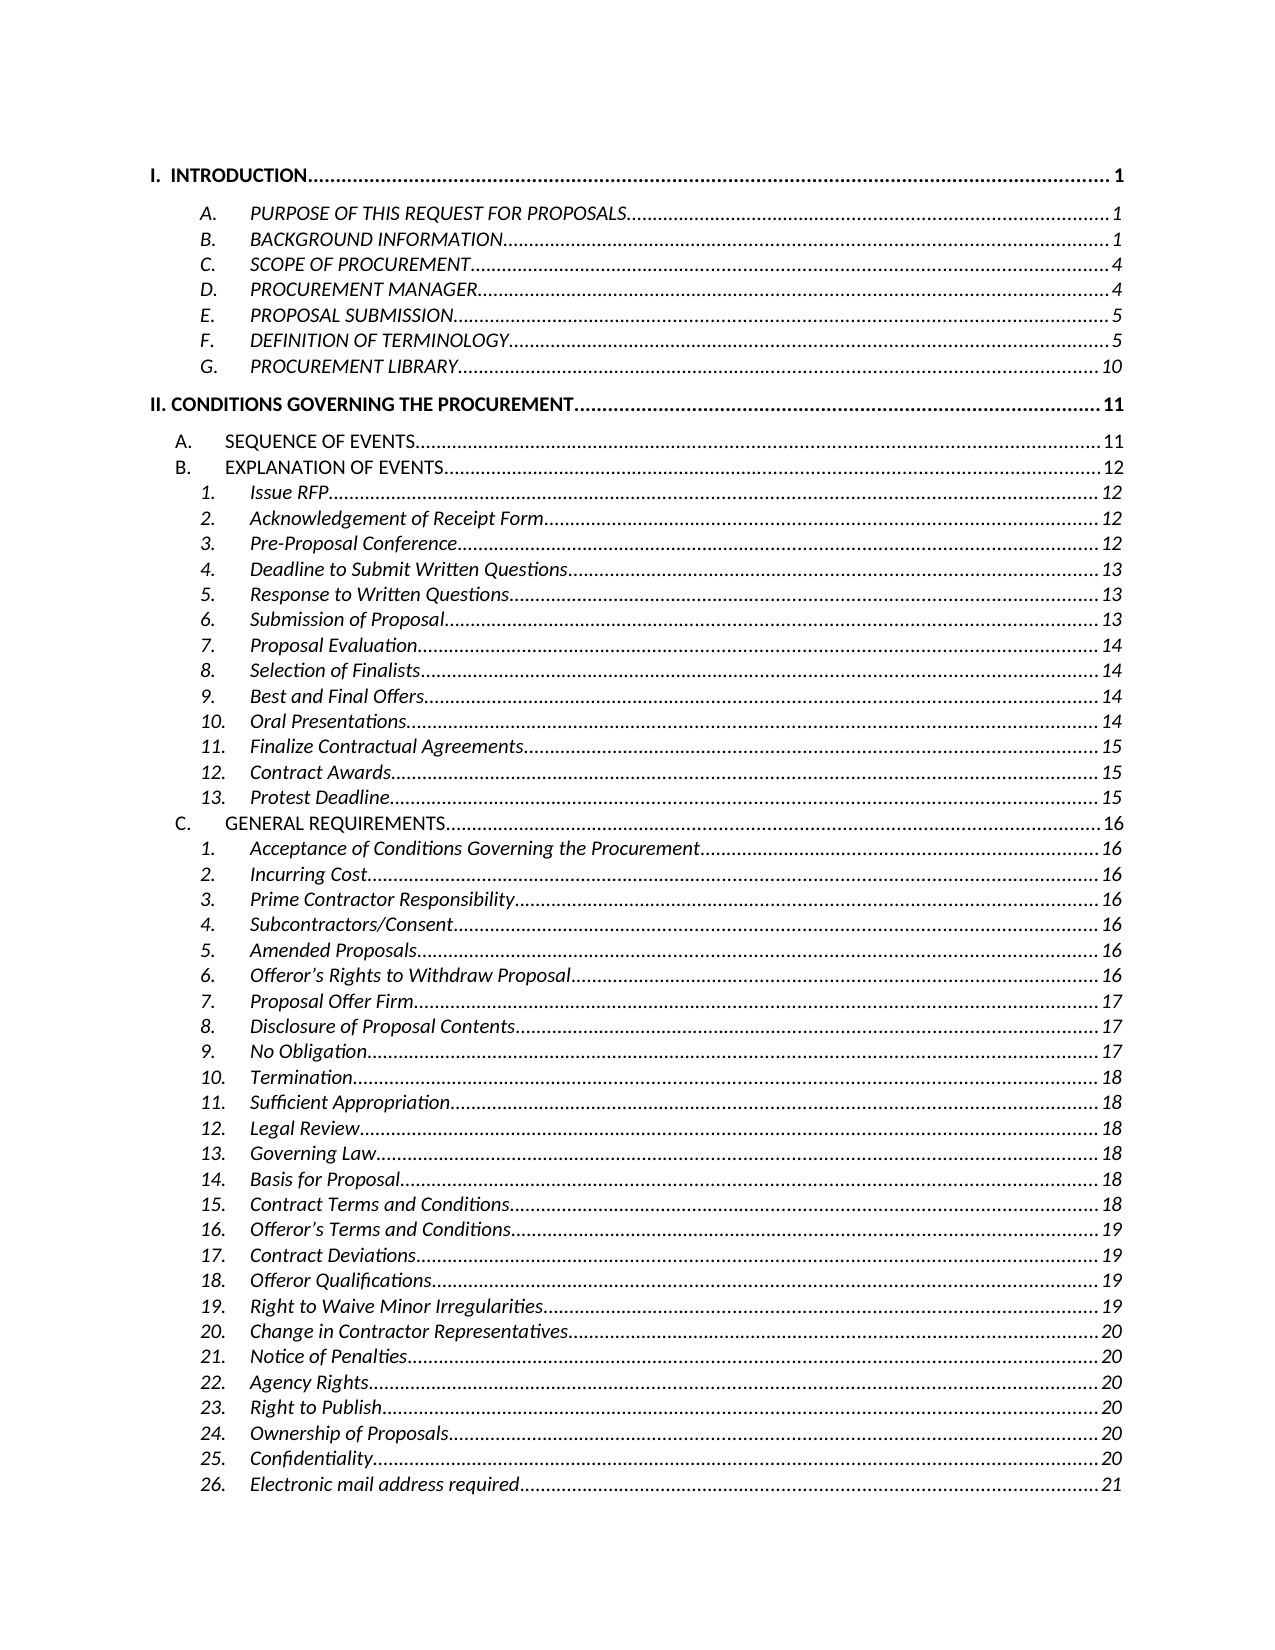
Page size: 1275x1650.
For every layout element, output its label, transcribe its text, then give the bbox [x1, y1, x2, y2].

text 2. Acknowledgement of Receipt Form 12 [200, 505, 1125, 530]
text 3. Pre-Proposal Conference 12 [200, 530, 1125, 556]
text 1. Acceptance of Conditions Governing the Procurement 16 [200, 835, 1125, 861]
text 23. Right to Publish 20 [200, 1394, 1125, 1420]
text 21. Notice of Penalties 20 [200, 1344, 1125, 1369]
text C. GENERAL REQUIREMENTS 16 [175, 810, 1125, 835]
text 15. Contract Terms and Conditions 18 [200, 1191, 1125, 1217]
text 19. Right to Waive Minor Irregularities 19 [200, 1293, 1125, 1318]
text 7. Proposal Offer Firm 17 [200, 988, 1125, 1013]
text F. DEFINITION OF TERMINOLOGY 5 [200, 327, 1125, 353]
text E. PROPOSAL SUBMISSION 5 [200, 302, 1125, 327]
text 5. Response to Written Questions 13 [200, 581, 1125, 607]
text II. CONDITIONS GOVERNING THE PROCUREMENT 11 [150, 391, 1125, 416]
text 9. No Obligation 17 [200, 1039, 1125, 1064]
text I. INTRODUCTION 1 [150, 162, 1125, 188]
text 12. Legal Review 18 [200, 1115, 1125, 1140]
text 20. Change in Contractor Representatives 20 [200, 1318, 1125, 1344]
text 11. Sufficient Appropriation 18 [200, 1089, 1125, 1115]
text 26. Electronic mail address required 21 [200, 1471, 1125, 1496]
text 6. Submission of Proposal 13 [200, 607, 1125, 632]
text 10. Termination 18 [200, 1064, 1125, 1089]
text 13. Protest Deadline 15 [200, 784, 1125, 810]
text 8. Disclosure of Proposal Contents 17 [200, 1013, 1125, 1039]
text 4. Deadline to Submit Written Questions 13 [200, 556, 1125, 581]
text 2. Incurring Cost 16 [200, 861, 1125, 886]
text G. PROCUREMENT LIBRARY 10 [200, 353, 1125, 378]
text 13. Governing Law 18 [200, 1140, 1125, 1166]
text 14. Basis for Proposal 18 [200, 1166, 1125, 1191]
text 6. Offeror’s Rights to Withdraw Proposal 16 [200, 962, 1125, 988]
text 22. Agency Rights 20 [200, 1369, 1125, 1394]
text 7. Proposal Evaluation 14 [200, 632, 1125, 657]
text 11. Finalize Contractual Agreements 15 [200, 734, 1125, 759]
text 12. Contract Awards 15 [200, 759, 1125, 784]
text 8. Selection of Finalists 14 [200, 657, 1125, 683]
text A. SEQUENCE OF EVENTS 11 [175, 429, 1125, 454]
text C. SCOPE OF PROCUREMENT 4 [200, 251, 1125, 277]
text B. EXPLANATION OF EVENTS 12 [175, 454, 1125, 479]
text 25. Confidentiality 20 [200, 1445, 1125, 1471]
text B. BACKGROUND INFORMATION 1 [200, 226, 1125, 251]
text 24. Ownership of Proposals 20 [200, 1420, 1125, 1445]
text 17. Contract Deviations 19 [200, 1242, 1125, 1267]
text 10. Oral Presentations 14 [200, 708, 1125, 734]
text 16. Offeror’s Terms and Conditions 19 [200, 1217, 1125, 1242]
text 4. Subcontractors/Consent 16 [200, 912, 1125, 937]
text 18. Offeror Qualifications 19 [200, 1267, 1125, 1293]
text A. PURPOSE OF THIS REQUEST FOR PROPOSALS 1 [200, 200, 1125, 226]
text 5. Amended Proposals 16 [200, 937, 1125, 962]
text 3. Prime Contractor Responsibility 16 [200, 886, 1125, 912]
text D. PROCUREMENT MANAGER 4 [200, 277, 1125, 302]
text 1. Issue RFP 12 [200, 479, 1125, 505]
text 9. Best and Final Offers 14 [200, 683, 1125, 708]
